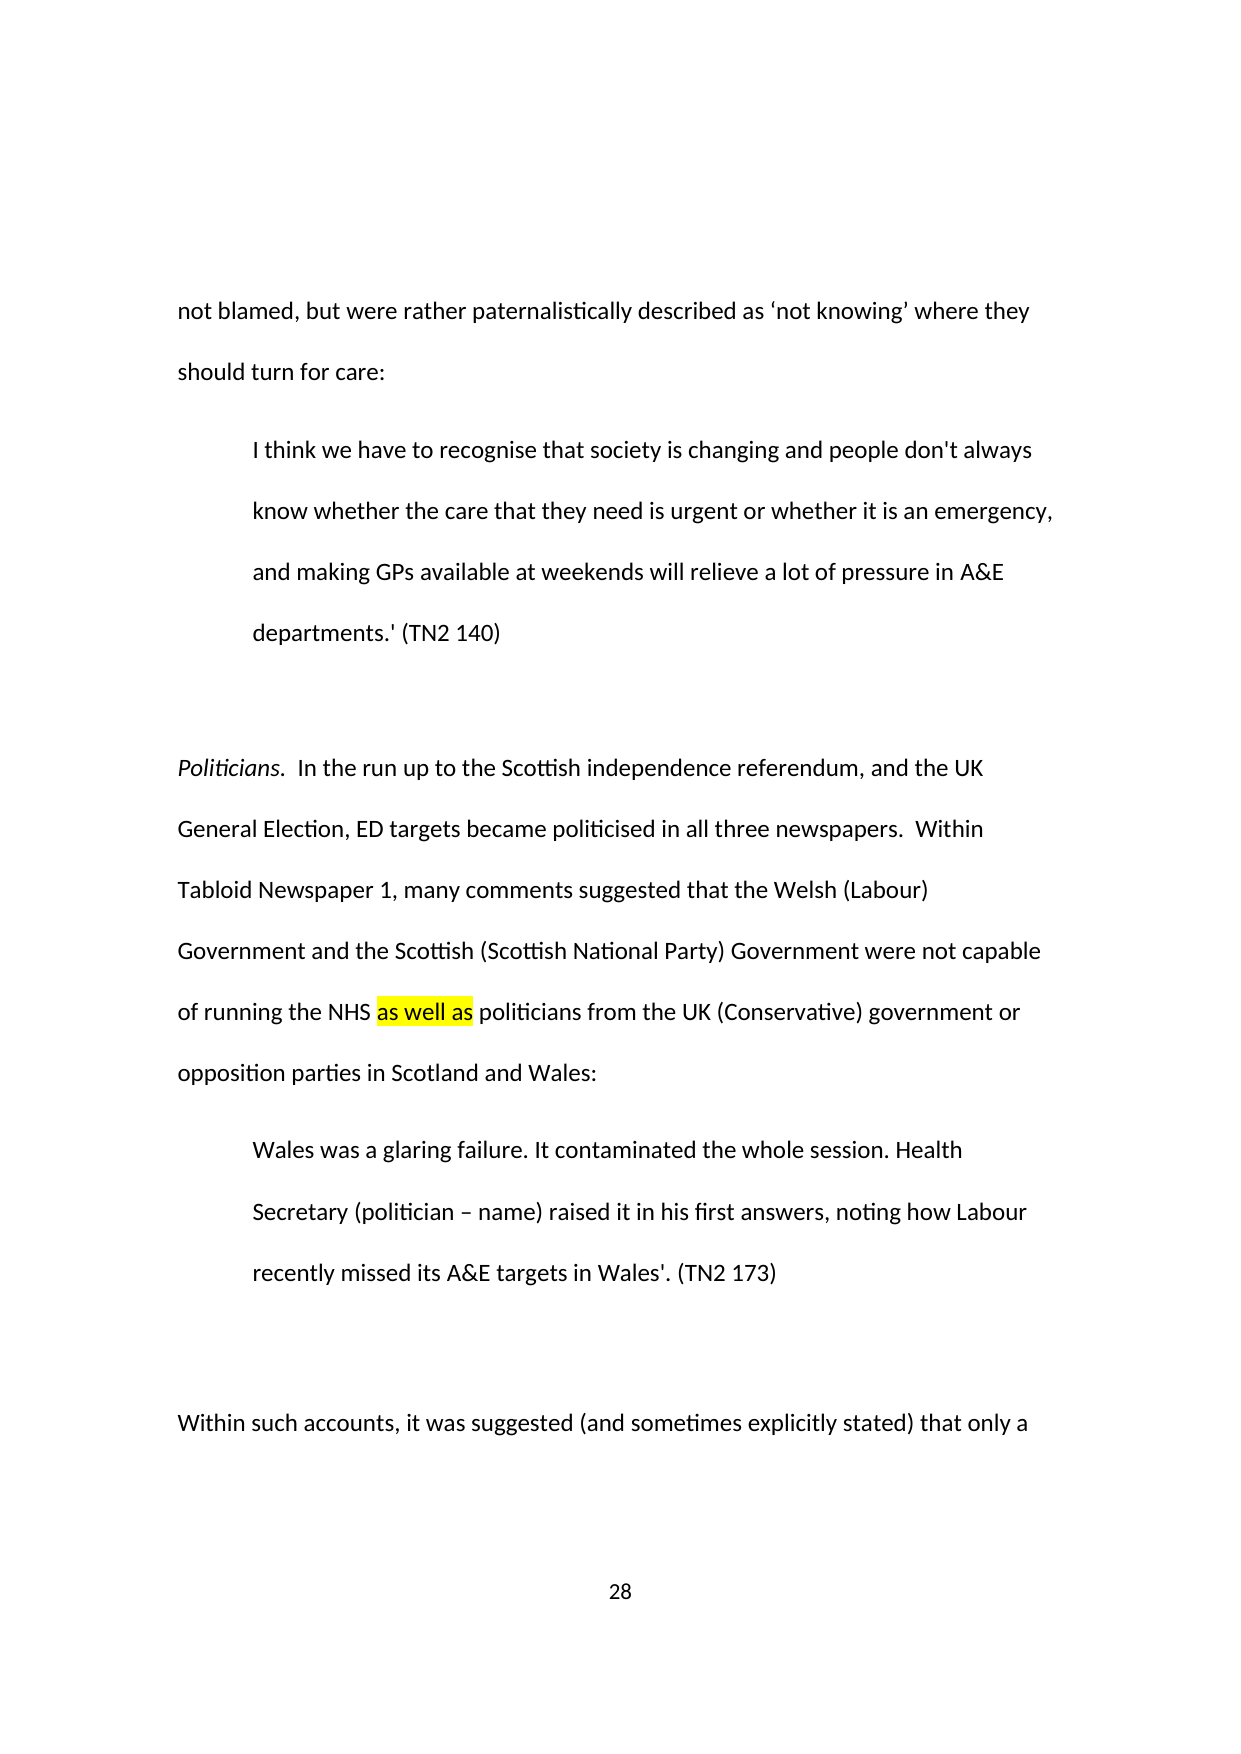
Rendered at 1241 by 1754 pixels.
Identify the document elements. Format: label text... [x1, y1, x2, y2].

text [177, 295, 1063, 387]
text Wales was a glaring failure. It contaminated the whole session. Health Secretary (politician – name) raised it in his first answers, noting how Labour recently missed its A&E targets in Wales'. (TN2 173) [252, 1135, 1063, 1287]
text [177, 1407, 1063, 1437]
text Politicians. In the run up to the Scottish independence referendum, and the UK General Election, ED targets became politicised in all three newspapers. Within Tabloid Newspaper 1, many comments suggested that the Welsh (Labour) Government and the Scottish (Scottish National Party) Government were not capable of running the NHS as well as politicians from the UK (Conservative) government or opposition parties in Scotland and Wales: [177, 752, 1063, 1087]
text I think we have to recognise that society is changing and people don't always know whether the care that they need is urgent or whether it is an emergency, and making GPs available at weekends will relieve a lot of pressure in A&E departments.' (TN2 140) [252, 434, 1063, 648]
